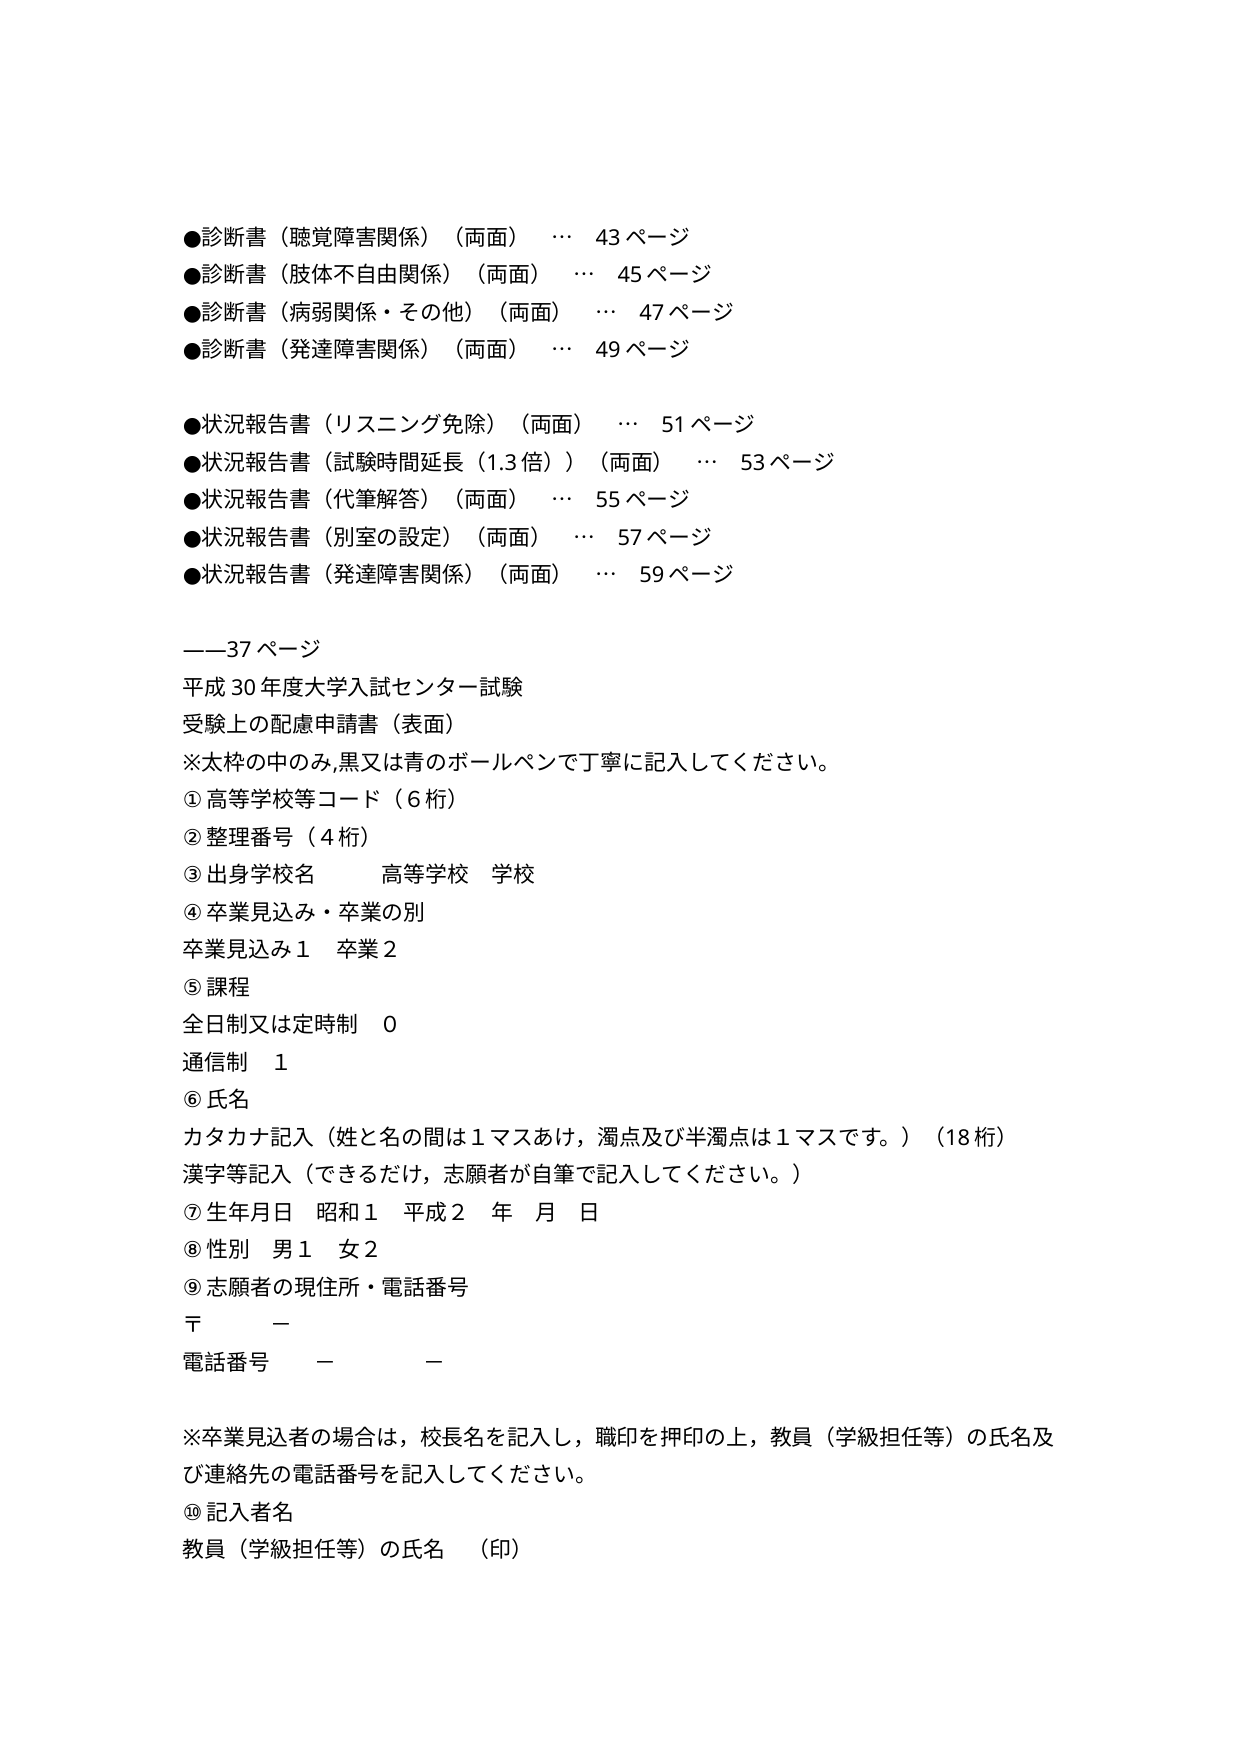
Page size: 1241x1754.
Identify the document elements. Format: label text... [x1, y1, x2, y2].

text ※太枠の中のみ,黒又は青のボールペンで丁寧に記入してください。 [183, 742, 1058, 779]
text ●状況報告書（別室の設定）（両面） … 57ページ [183, 517, 1058, 554]
text ※卒業見込者の場合は，校長名を記入し，職印を押印の上，教員（学級担任等）の氏名及び連絡先の電話番号を記入してください。 [183, 1417, 1058, 1492]
text ⑤課程 [183, 967, 1058, 1004]
text ●状況報告書（試験時間延長（1.3倍））（両面） … 53ページ [183, 442, 1058, 479]
text ●状況報告書（代筆解答）（両面） … 55ページ [183, 479, 1058, 517]
text ●診断書（病弱関係・その他）（両面） … 47ページ [183, 292, 1058, 329]
text ●診断書（発達障害関係）（両面） … 49ページ [183, 329, 1058, 367]
text ⑩記入者名 [183, 1492, 1058, 1529]
text ⑦生年月日 昭和１ 平成２ 年 月 日 [183, 1192, 1058, 1229]
text ⑥氏名 [183, 1079, 1058, 1117]
text 通信制 １ [183, 1042, 1058, 1079]
text 全日制又は定時制 ０ [183, 1004, 1058, 1042]
text ⑨志願者の現住所・電話番号 [183, 1267, 1058, 1304]
text ●状況報告書（発達障害関係）（両面） … 59ページ [183, 554, 1058, 592]
text カタカナ記入（姓と名の間は１マスあけ，濁点及び半濁点は１マスです。）（18桁） [183, 1117, 1058, 1154]
text 教員（学級担任等）の氏名 （印） [183, 1529, 1058, 1567]
text ●状況報告書（リスニング免除）（両面） … 51ページ [183, 404, 1058, 442]
text ⑧性別 男１ 女２ [183, 1229, 1058, 1267]
text 受験上の配慮申請書（表面） [183, 704, 1058, 742]
text ●診断書（肢体不自由関係）（両面） … 45ページ [183, 254, 1058, 292]
text 〒 － [183, 1304, 1058, 1342]
text ①高等学校等コード（６桁） [183, 779, 1058, 817]
text 平成30年度大学入試センター試験 [183, 667, 1058, 704]
text ●診断書（聴覚障害関係）（両面） … 43ページ [183, 217, 1058, 254]
text 漢字等記入（できるだけ，志願者が自筆で記入してください。） [183, 1154, 1058, 1192]
text ④卒業見込み・卒業の別 [183, 892, 1058, 929]
text ③出身学校名 高等学校 学校 [183, 854, 1058, 892]
text ――37ページ [183, 629, 1058, 667]
text 電話番号 － － [183, 1342, 1058, 1379]
text 卒業見込み１ 卒業２ [183, 929, 1058, 967]
text ②整理番号（４桁） [183, 817, 1058, 854]
